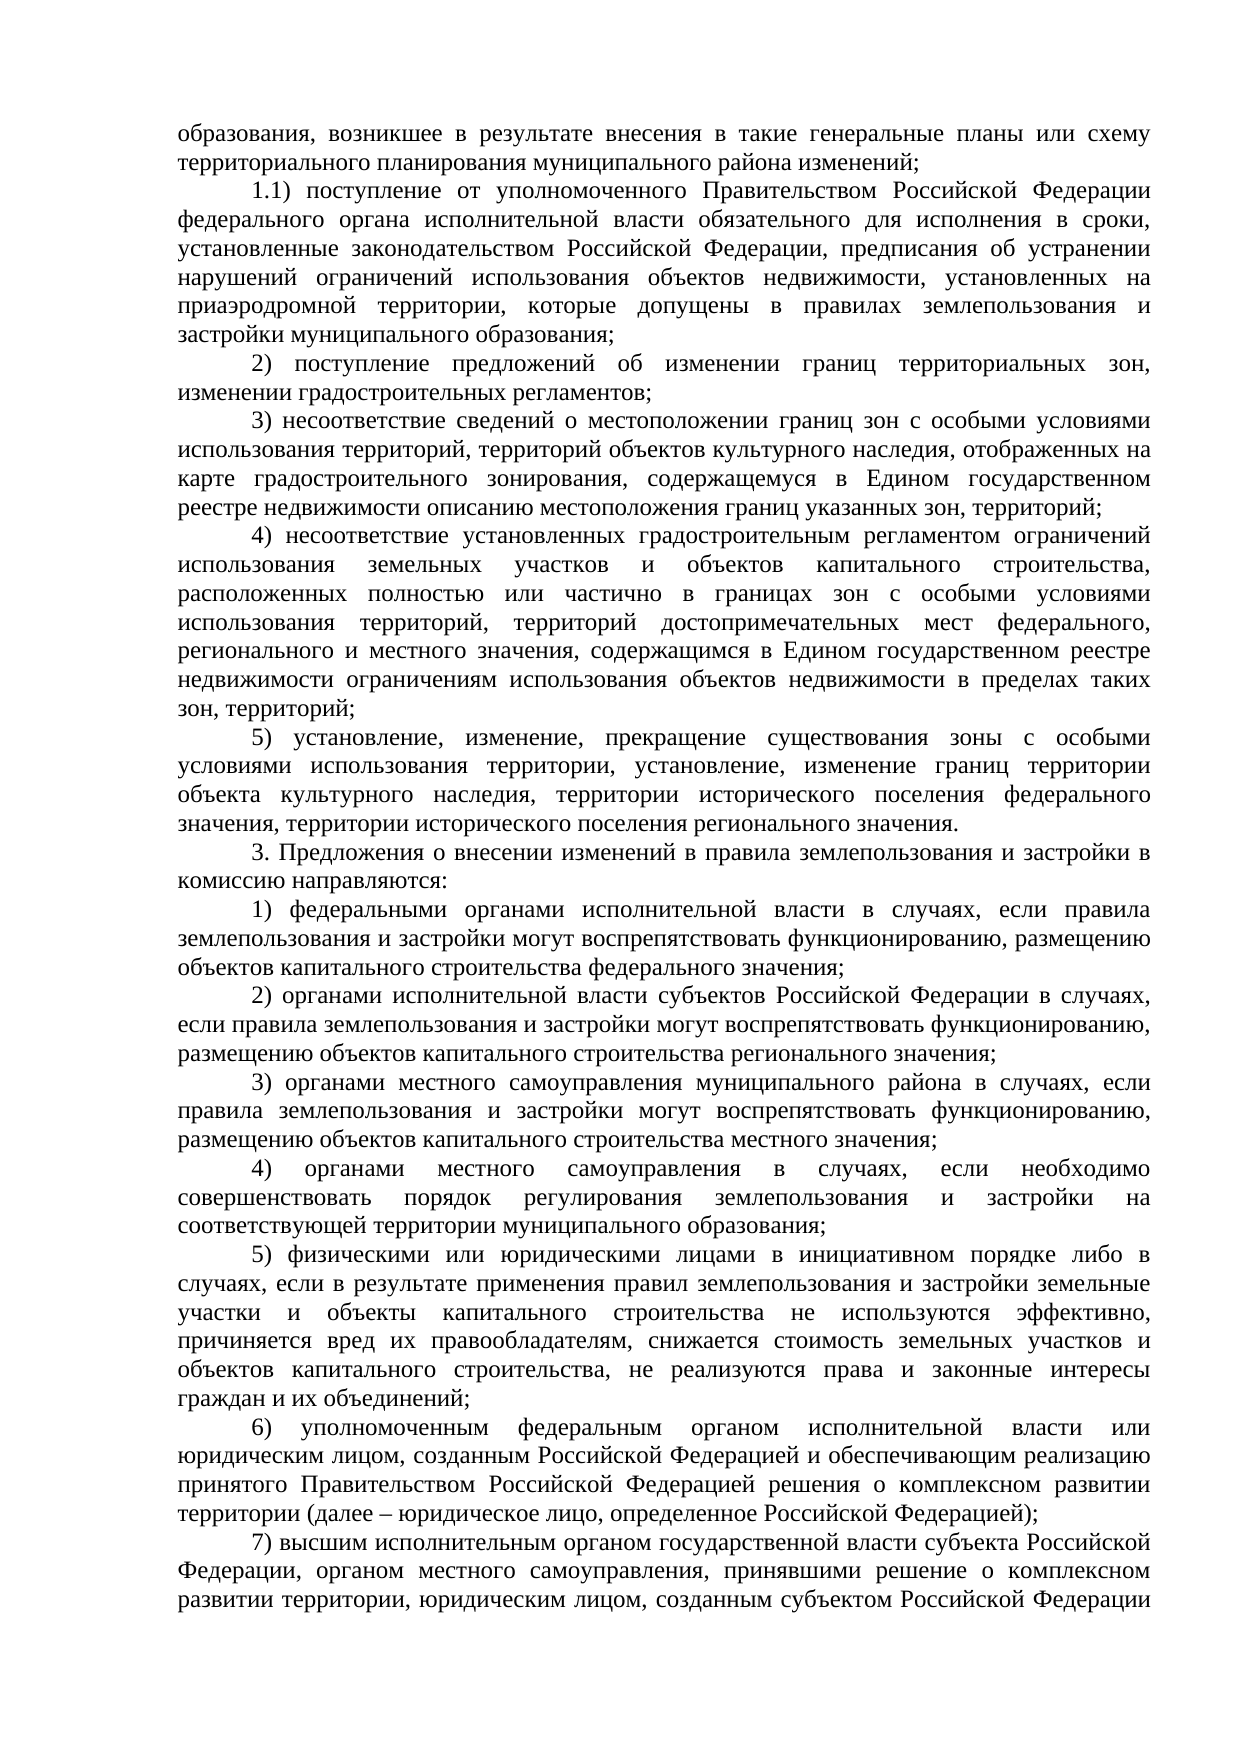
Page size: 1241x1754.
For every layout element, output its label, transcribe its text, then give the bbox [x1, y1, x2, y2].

list 4) органами местного самоуправления в случаях, если необходимо совершенствовать порядок регулирования землепользования и застройки на соответствующей территории муниципального образования; [177, 1153, 1152, 1239]
list 1) федеральными органами исполнительной власти в случаях, если правила землепользования и застройки могут воспрепятствовать функционированию, размещению объектов капитального строительства федерального значения; [177, 894, 1152, 981]
list 5) установление, изменение, прекращение существования зоны с особыми условиями использования территории, установление, изменение границ территории объекта культурного наследия, территории исторического поселения федерального значения, территории исторического поселения регионального значения. [177, 722, 1152, 837]
list 3. Предложения о внесении изменений в правила землепользования и застройки в комиссию направляются: [177, 837, 1152, 894]
list 6) уполномоченным федеральным органом исполнительной власти или юридическим лицом, созданным Российской Федерацией и обеспечивающим реализацию принятого Правительством Российской Федерацией решения о комплексном развитии территории (далее – юридическое лицо, определенное Российской Федерацией); [177, 1412, 1152, 1527]
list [177, 118, 1152, 176]
list 5) физическими или юридическими лицами в инициативном порядке либо в случаях, если в результате применения правил землепользования и застройки земельные участки и объекты капитального строительства не используются эффективно, причиняется вред их правообладателям, снижается стоимость земельных участков и объектов капитального строительства, не реализуются права и законные интересы граждан и их объединений; [177, 1239, 1152, 1412]
list 1.1) поступление от уполномоченного Правительством Российской Федерации федерального органа исполнительной власти обязательного для исполнения в сроки, установленные законодательством Российской Федерации, предписания об устранении нарушений ограничений использования объектов недвижимости, установленных на приаэродромной территории, которые допущены в правилах землепользования и застройки муниципального образования; [177, 176, 1152, 348]
list 2) органами исполнительной власти субъектов Российской Федерации в случаях, если правила землепользования и застройки могут воспрепятствовать функционированию, размещению объектов капитального строительства регионального значения; [177, 981, 1152, 1067]
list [177, 1527, 1152, 1613]
list 4) несоответствие установленных градостроительным регламентом ограничений использования земельных участков и объектов капитального строительства, расположенных полностью или частично в границах зон с особыми условиями использования территорий, территорий достопримечательных мест федерального, регионального и местного значения, содержащимся в Едином государственном реестре недвижимости ограничениям использования объектов недвижимости в пределах таких зон, территорий; [177, 521, 1152, 722]
list 3) органами местного самоуправления муниципального района в случаях, если правила землепользования и застройки могут воспрепятствовать функционированию, размещению объектов капитального строительства местного значения; [177, 1067, 1152, 1153]
list 2) поступление предложений об изменении границ территориальных зон, изменении градостроительных регламентов; [177, 348, 1152, 406]
list 3) несоответствие сведений о местоположении границ зон с особыми условиями использования территорий, территорий объектов культурного наследия, отображенных на карте градостроительного зонирования, содержащемуся в Едином государственном реестре недвижимости описанию местоположения границ указанных зон, территорий; [177, 406, 1152, 521]
